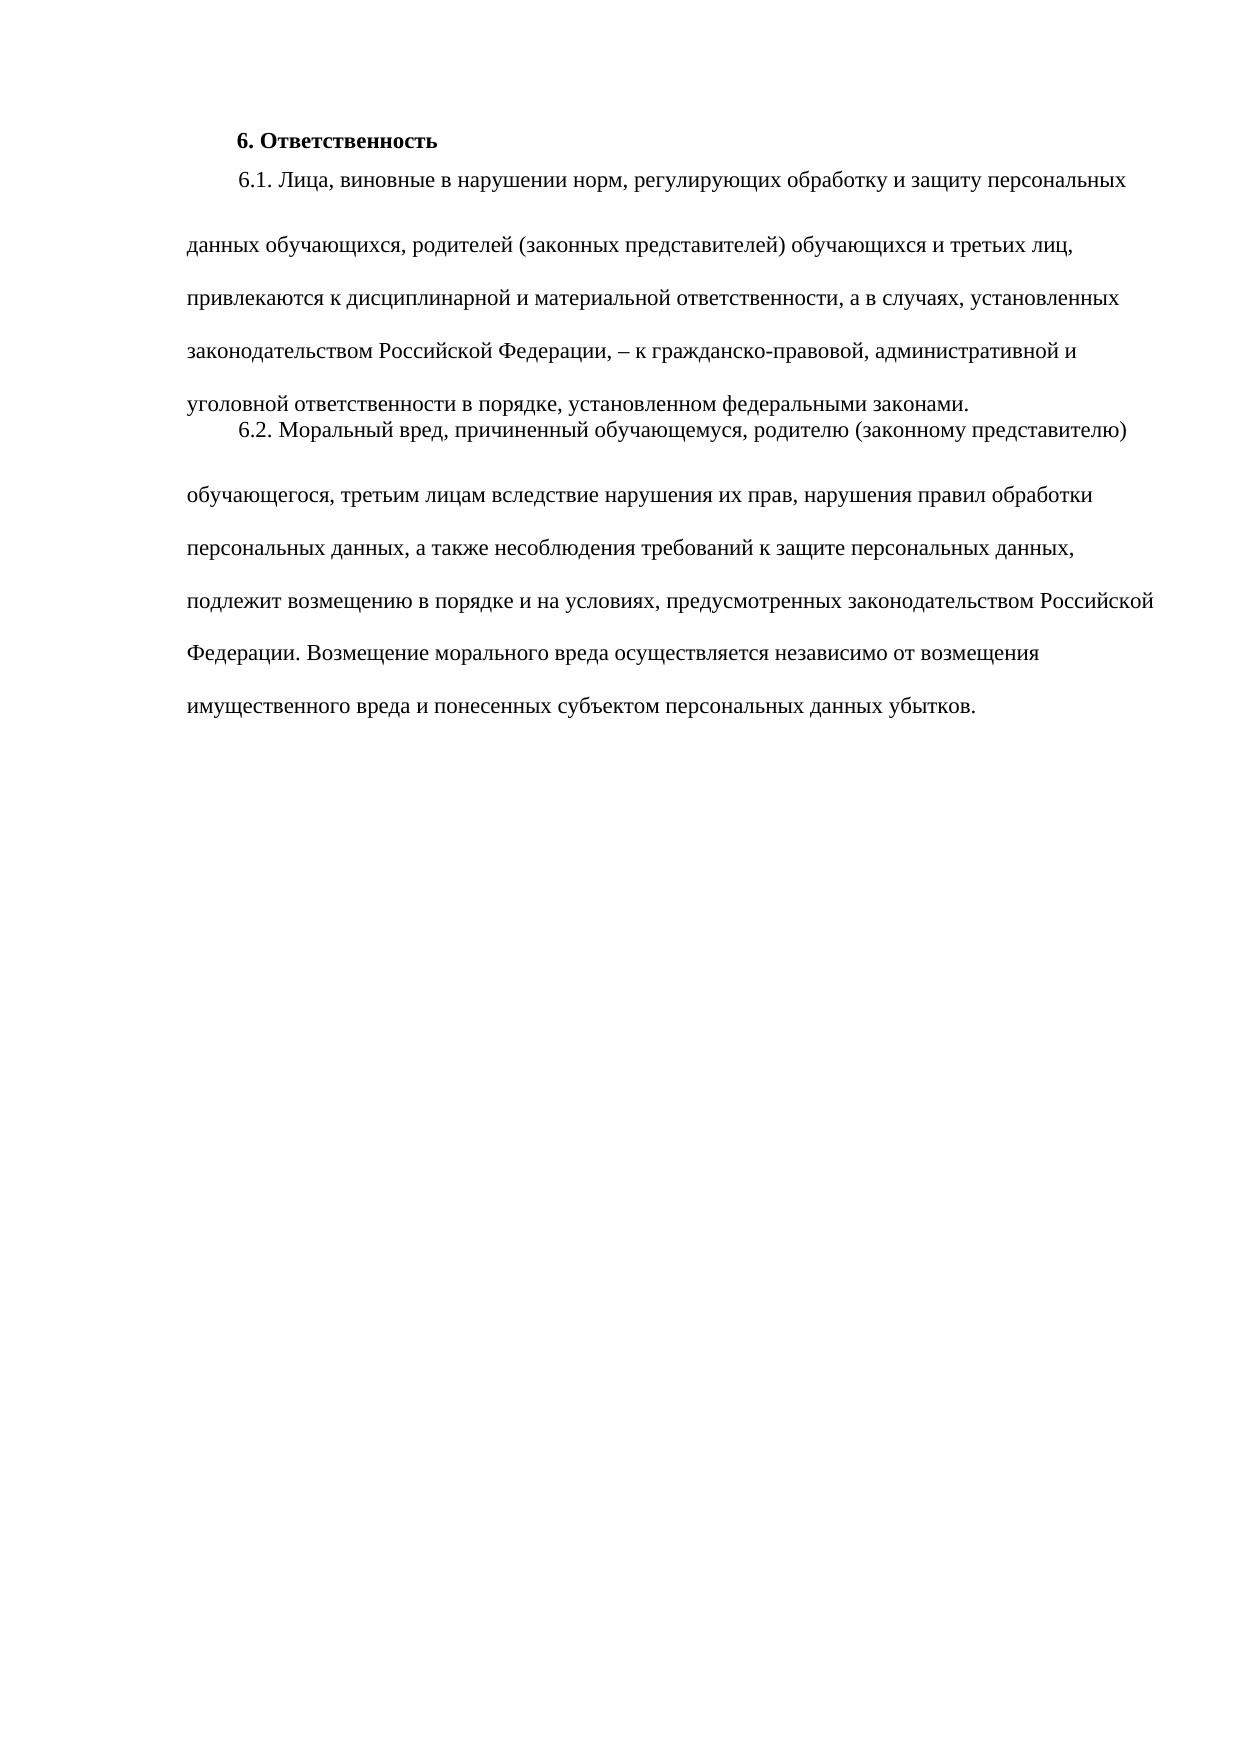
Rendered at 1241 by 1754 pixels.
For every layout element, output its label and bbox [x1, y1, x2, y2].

table_header [177, 118, 1169, 728]
